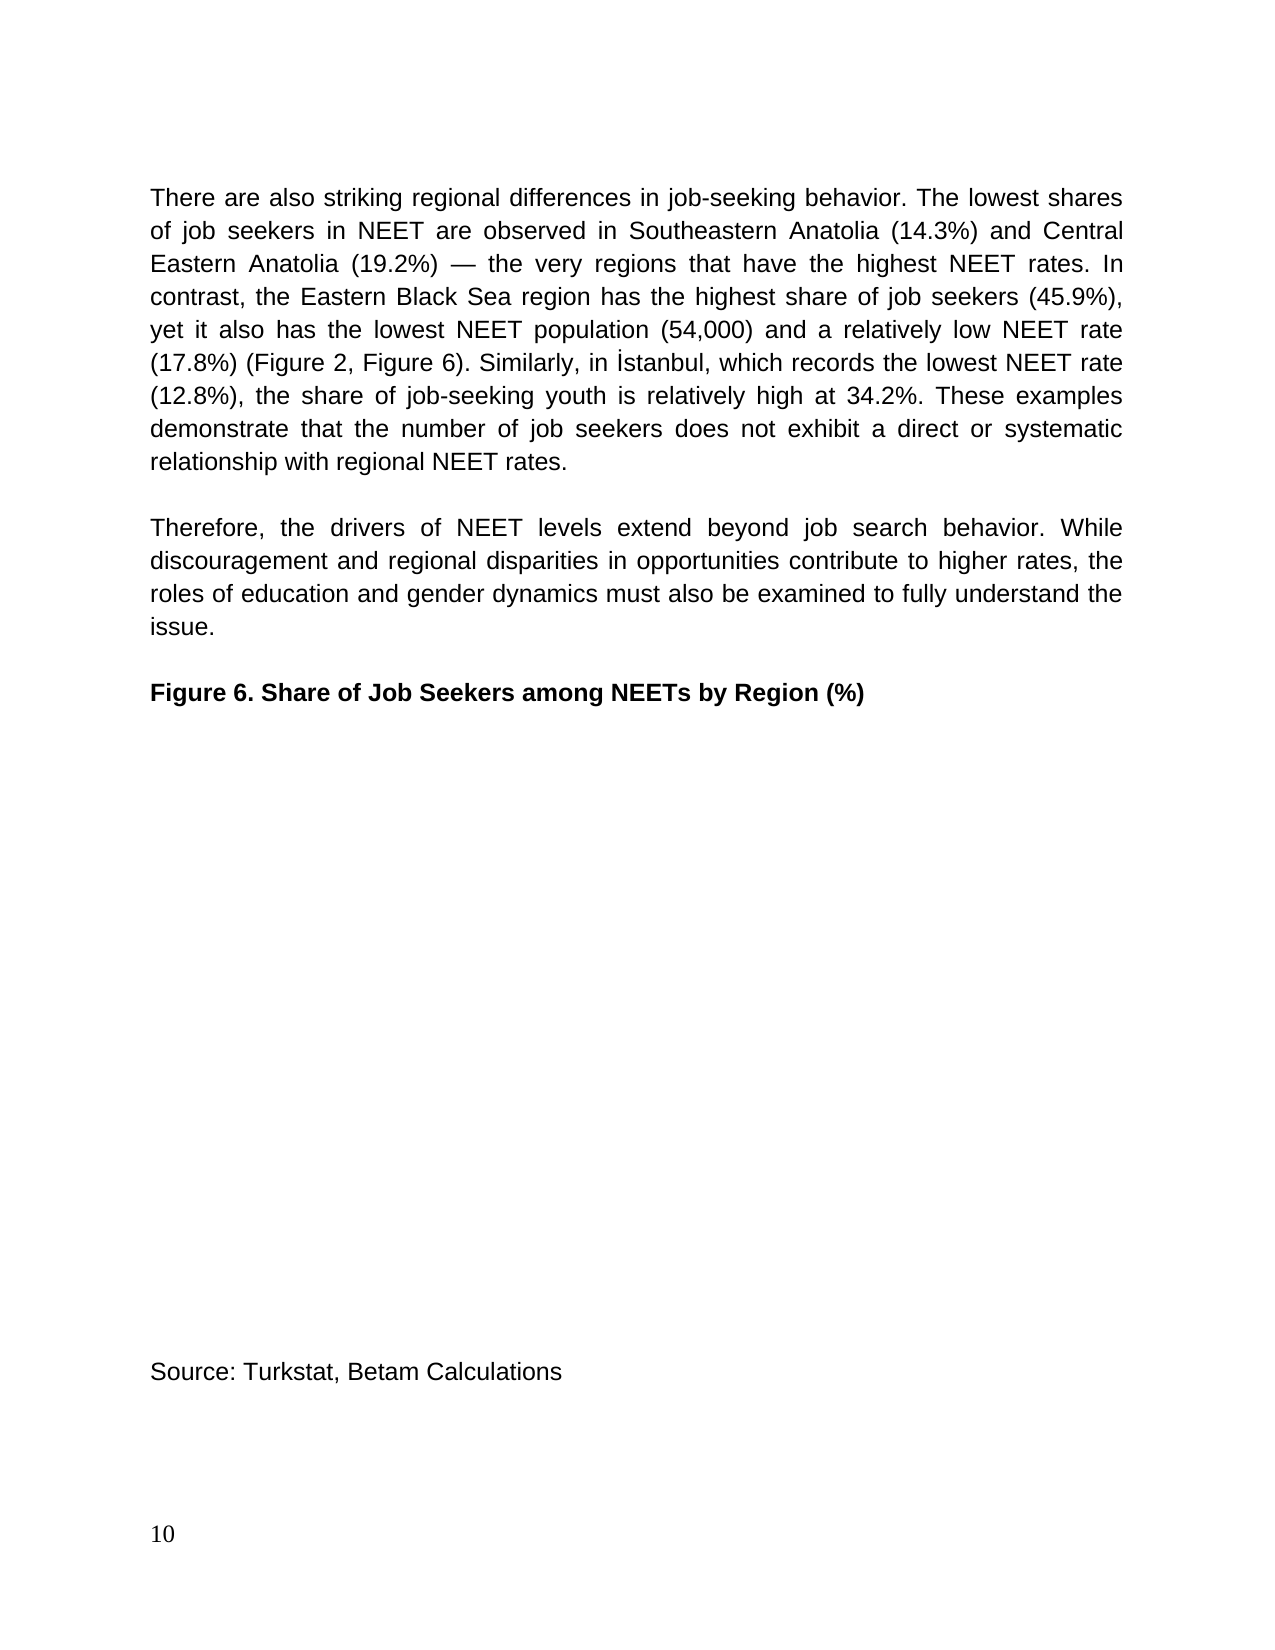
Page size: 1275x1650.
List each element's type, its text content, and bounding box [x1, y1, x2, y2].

text There are also striking regional differences in job-seeking behavior. The lowest shares of job seekers in NEET are observed in Southeastern Anatolia (14.3%) and Central Eastern Anatolia (19.2%) — the very regions that have the highest NEET rates. In contrast, the Eastern Black Sea region has the highest share of job seekers (45.9%), yet it also has the lowest NEET population (54,000) and a relatively low NEET rate (17.8%) (Figure 2, Figure 6). Similarly, in İstanbul, which records the lowest NEET rate (12.8%), the share of job-seeking youth is relatively high at 34.2%. These examples demonstrate that the number of job seekers does not exhibit a direct or systematic relationship with regional NEET rates. [150, 183, 1125, 476]
text Therefore, the drivers of NEET levels extend beyond job search behavior. While discouragement and regional disparities in opportunities contribute to higher rates, the roles of education and gender dynamics must also be examined to fully understand the issue. [150, 513, 1125, 641]
text Source: Turkstat, Betam Calculations [150, 1357, 1125, 1386]
text Figure 6. Share of Job Seekers among NEETs by Region (%) [150, 678, 1125, 707]
